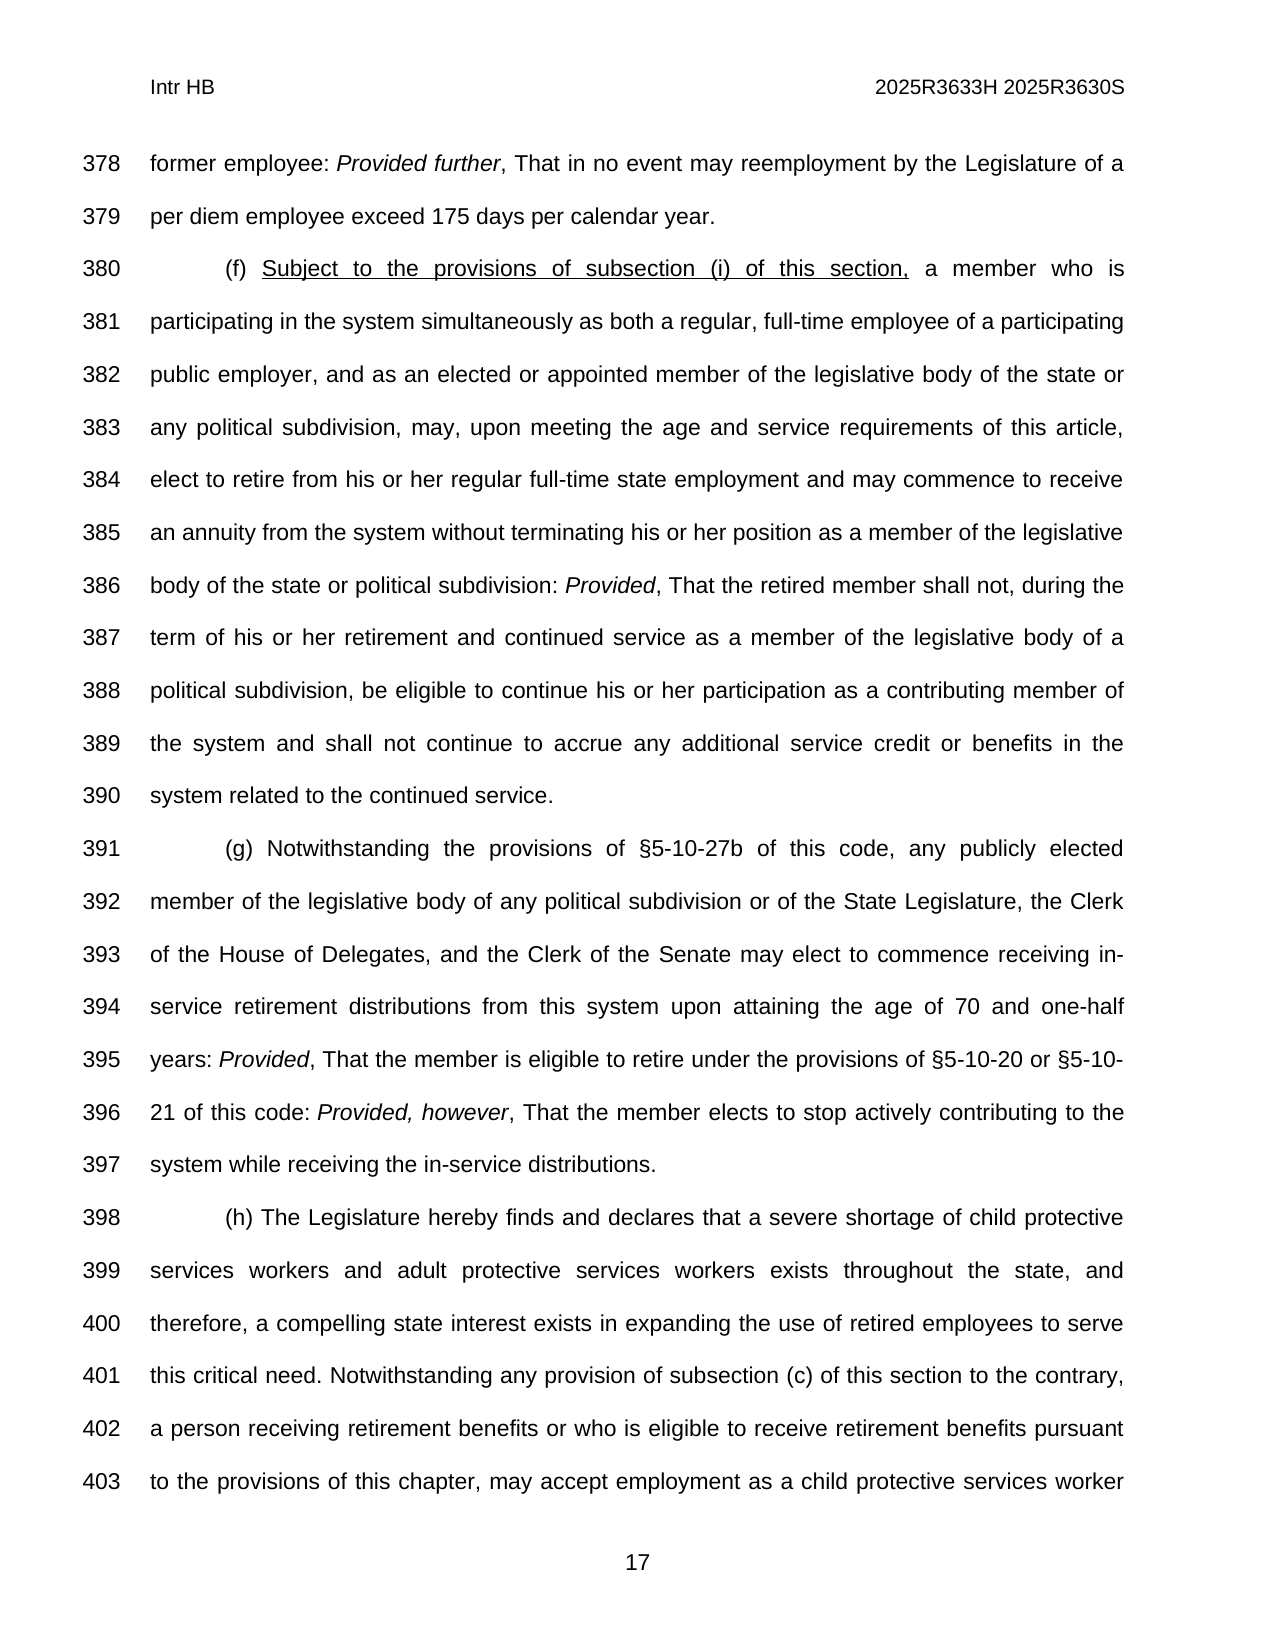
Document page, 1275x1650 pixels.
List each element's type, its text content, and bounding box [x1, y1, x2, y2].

text (f) Subject to the provisions of subsection (i) of this section, a member who is participating in the system simultaneously as both a regular, full-time employee of a participating public employer, and as an elected or appointed member of the legislative body of the state or any political subdivision, may, upon meeting the age and service requirements of this article, elect to retire from his or her regular full-time state employment and may commence to receive an annuity from the system without terminating his or her position as a member of the legislative body of the state or political subdivision: Provided, That the retired member shall not, during the term of his or her retirement and continued service as a member of the legislative body of a political subdivision, be eligible to continue his or her participation as a contributing member of the system and shall not continue to accrue any additional service credit or benefits in the system related to the continued service. [150, 255, 1125, 809]
text (g) Notwithstanding the provisions of §5-10-27b of this code, any publicly elected member of the legislative body of any political subdivision or of the State Legislature, the Clerk of the House of Delegates, and the Clerk of the Senate may elect to commence receiving in-service retirement distributions from this system upon attaining the age of 70 and one-half years: Provided, That the member is eligible to retire under the provisions of §5-10-20 or §5-10-21 of this code: Provided, however, That the member elects to stop actively contributing to the system while receiving the in-service distributions. [150, 835, 1125, 1178]
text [150, 1204, 1125, 1494]
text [150, 150, 1125, 229]
